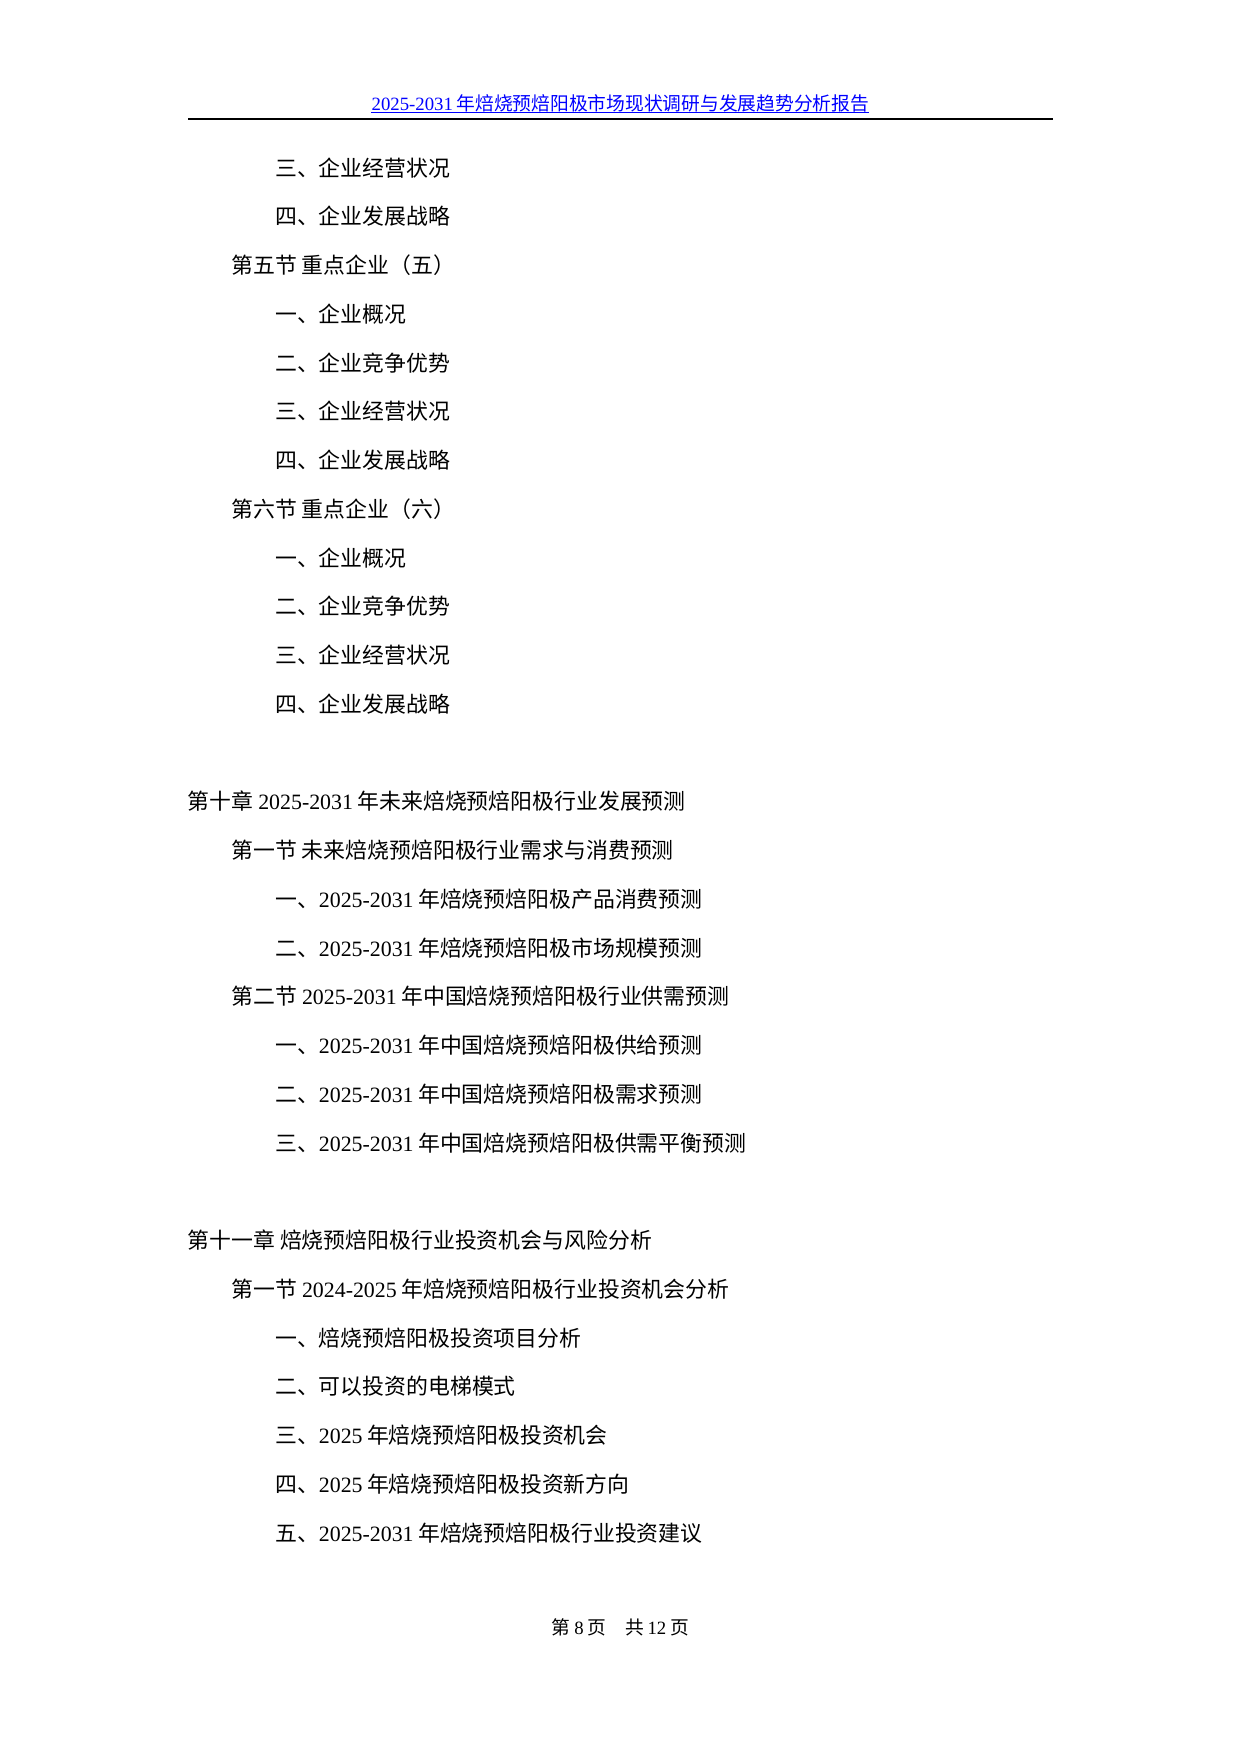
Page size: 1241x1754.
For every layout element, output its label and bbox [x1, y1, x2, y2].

text [187, 150, 1053, 1548]
